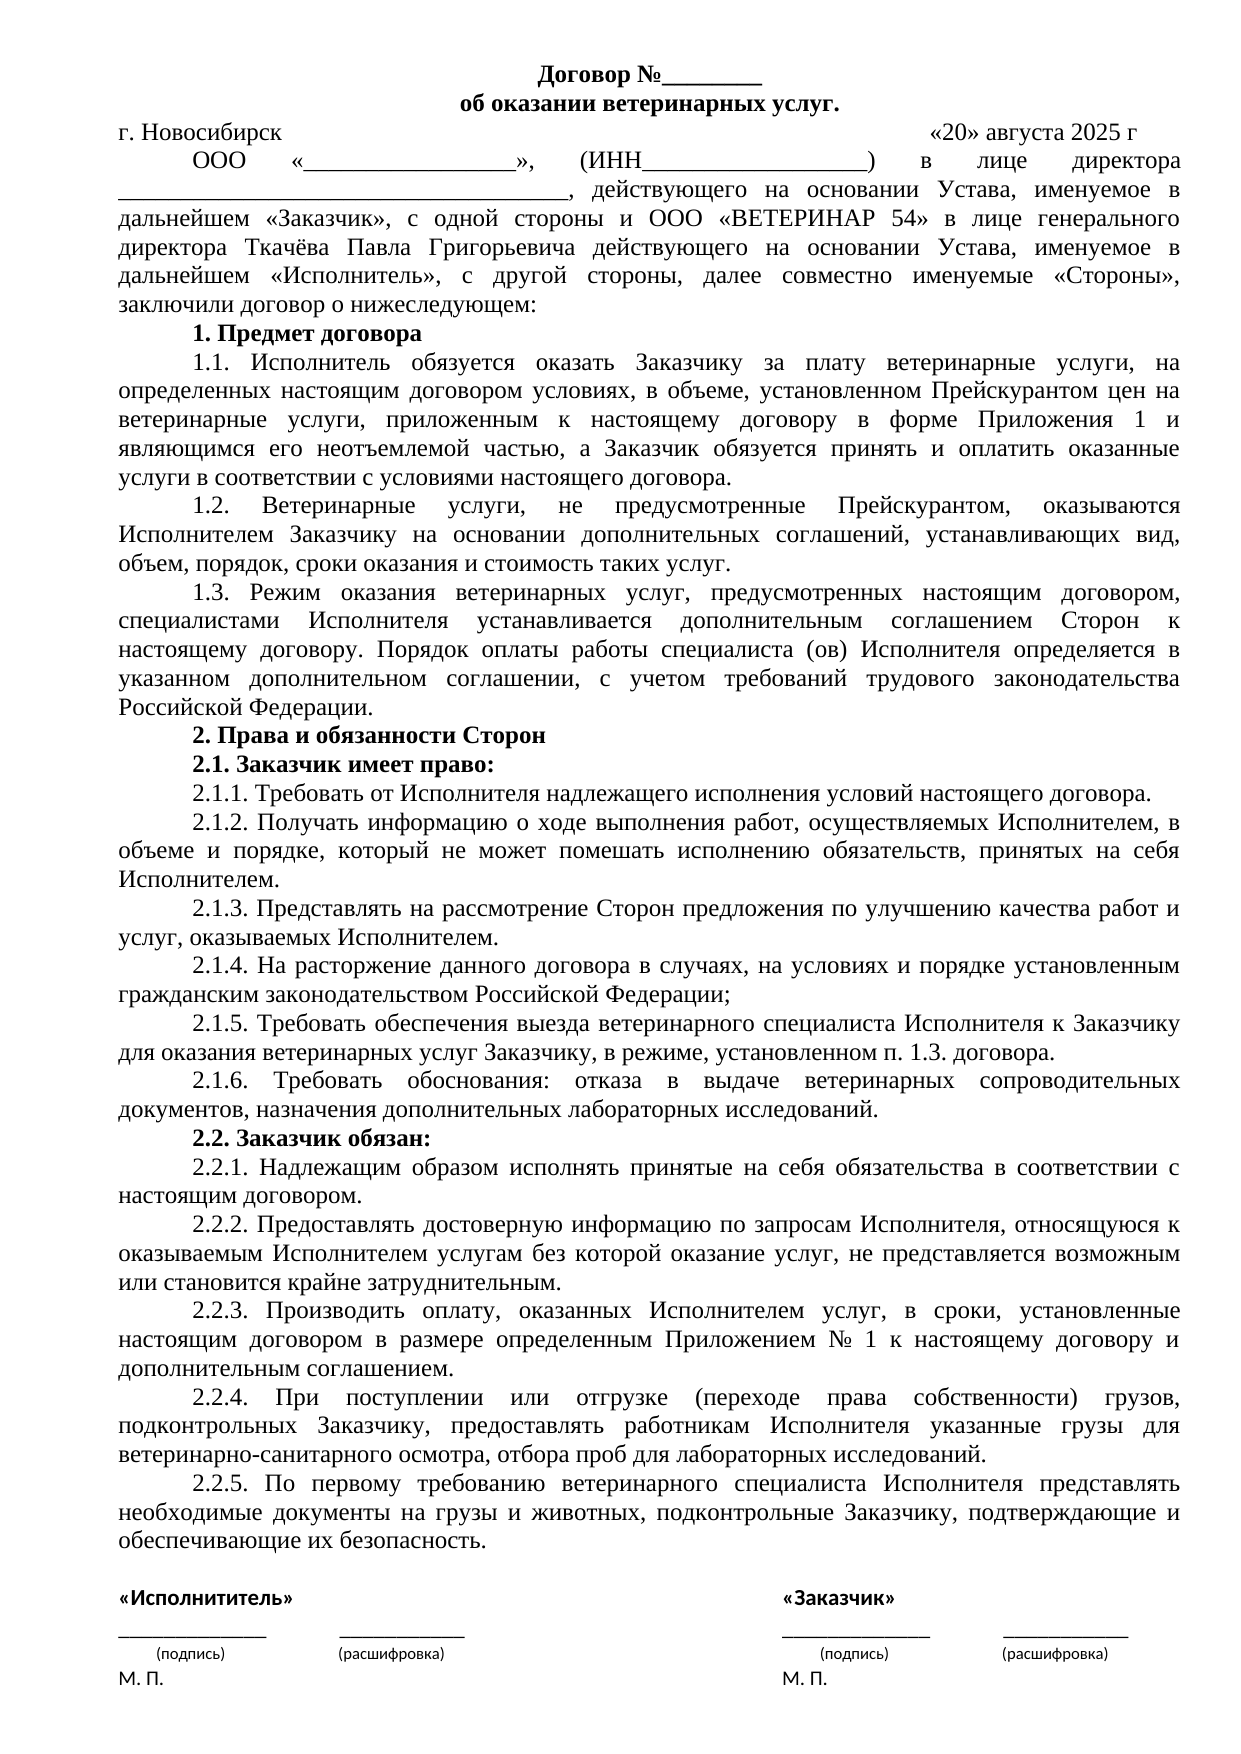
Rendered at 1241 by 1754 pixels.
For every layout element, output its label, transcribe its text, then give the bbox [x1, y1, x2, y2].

text 1.1. Исполнитель обязуется оказать Заказчику за плату ветеринарные услуги, на определенных настоящим договором условиях, в объеме, установленном Прейскурантом цен на ветеринарные услуги, приложенным к настоящему договору в форме Приложения 1 и являющимся его неотъемлемой частью, а Заказчик обязуется принять и оплатить оказанные услуги в соответствии с условиями настоящего договора. [118, 347, 1181, 490]
text _____________ ___________ _____________ ___________ [118, 1613, 1181, 1641]
text 2.1.1. Требовать от Исполнителя надлежащего исполнения условий настоящего договора. [118, 778, 1181, 807]
text 2.1.4. На расторжение данного договора в случаях, на условиях и порядке установленным гражданским законодательством Российской Федерации; [118, 950, 1181, 1008]
text Договор №________ [118, 59, 1181, 88]
text 2.1.2. Получать информацию о ходе выполнения работ, осуществляемых Исполнителем, в объеме и порядке, который не может помешать исполнению обязательств, принятых на себя Исполнителем. [118, 807, 1181, 893]
text 2.2. Заказчик обязан: [118, 1123, 1181, 1152]
text (подпись) (расшифровка) (подпись) (расшифровка) [118, 1643, 1181, 1663]
text г. Новосибирск «20» августа 2025 г [118, 117, 1181, 145]
text 2.2.4. При поступлении или отгрузке (переходе права собственности) грузов, подконтрольных Заказчику, предоставлять работникам Исполнителя указанные грузы для ветеринарно-санитарного осмотра, отбора проб для лабораторных исследований. [118, 1382, 1181, 1468]
text М. П. М. П. [118, 1665, 1181, 1691]
text 1.3. Режим оказания ветеринарных услуг, предусмотренных настоящим договором, специалистами Исполнителя устанавливается дополнительным соглашением Сторон к настоящему договору. Порядок оплаты работы специалиста (ов) Исполнителя определяется в указанном дополнительном соглашении, с учетом требований трудового законодательства Российской Федерации. [118, 577, 1181, 720]
text 2.2.1. Надлежащим образом исполнять принятые на себя обязательства в соответствии с настоящим договором. [118, 1152, 1181, 1209]
text 2.2.3. Производить оплату, оказанных Исполнителем услуг, в сроки, установленные настоящим договором в размере определенным Приложением № 1 к настоящему договору и дополнительным соглашением. [118, 1295, 1181, 1382]
text 2.2.5. По первому требованию ветеринарного специалиста Исполнителя представлять необходимые документы на грузы и животных, подконтрольные Заказчику, подтверждающие и обеспечивающие их безопасность. [118, 1468, 1181, 1554]
text 2.1.5. Требовать обеспечения выезда ветеринарного специалиста Исполнителя к Заказчику для оказания ветеринарных услуг Заказчику, в режиме, установленном п. 1.3. договора. [118, 1008, 1181, 1065]
text 2.1. Заказчик имеет право: [118, 749, 1181, 778]
text ООО «_________________», (ИНН__________________) в лице директора ____________________________________, действующего на основании Устава, именуемое в дальнейшем «Заказчик», с одной стороны и ООО «ВЕТЕРИНАР 54» в лице генерального директора Ткачёва Павла Григорьевича действующего на основании Устава, именуемое в дальнейшем «Исполнитель», с другой стороны, далее совместно именуемые «Стороны», заключили договор о нижеследующем: [118, 145, 1181, 318]
text 2.1.3. Представлять на рассмотрение Сторон предложения по улучшению качества работ и услуг, оказываемых Исполнителем. [118, 893, 1181, 950]
text 1. Предмет договора [118, 318, 1181, 347]
text 2.2.2. Предоставлять достоверную информацию по запросам Исполнителя, относящуюся к оказываемым Исполнителем услугам без которой оказание услуг, не представляется возможным или становится крайне затруднительным. [118, 1209, 1181, 1295]
text 2.1.6. Требовать обоснования: отказа в выдаче ветеринарных сопроводительных документов, назначения дополнительных лабораторных исследований. [118, 1065, 1181, 1123]
text «Исполнититель» «Заказчик» [118, 1583, 1181, 1611]
text 1.2. Ветеринарные услуги, не предусмотренные Прейскурантом, оказываются Исполнителем Заказчику на основании дополнительных соглашений, устанавливающих вид, объем, порядок, сроки оказания и стоимость таких услуг. [118, 490, 1181, 577]
text об оказании ветеринарных услуг. [118, 88, 1181, 117]
text 2. Права и обязанности Сторон [118, 720, 1181, 749]
